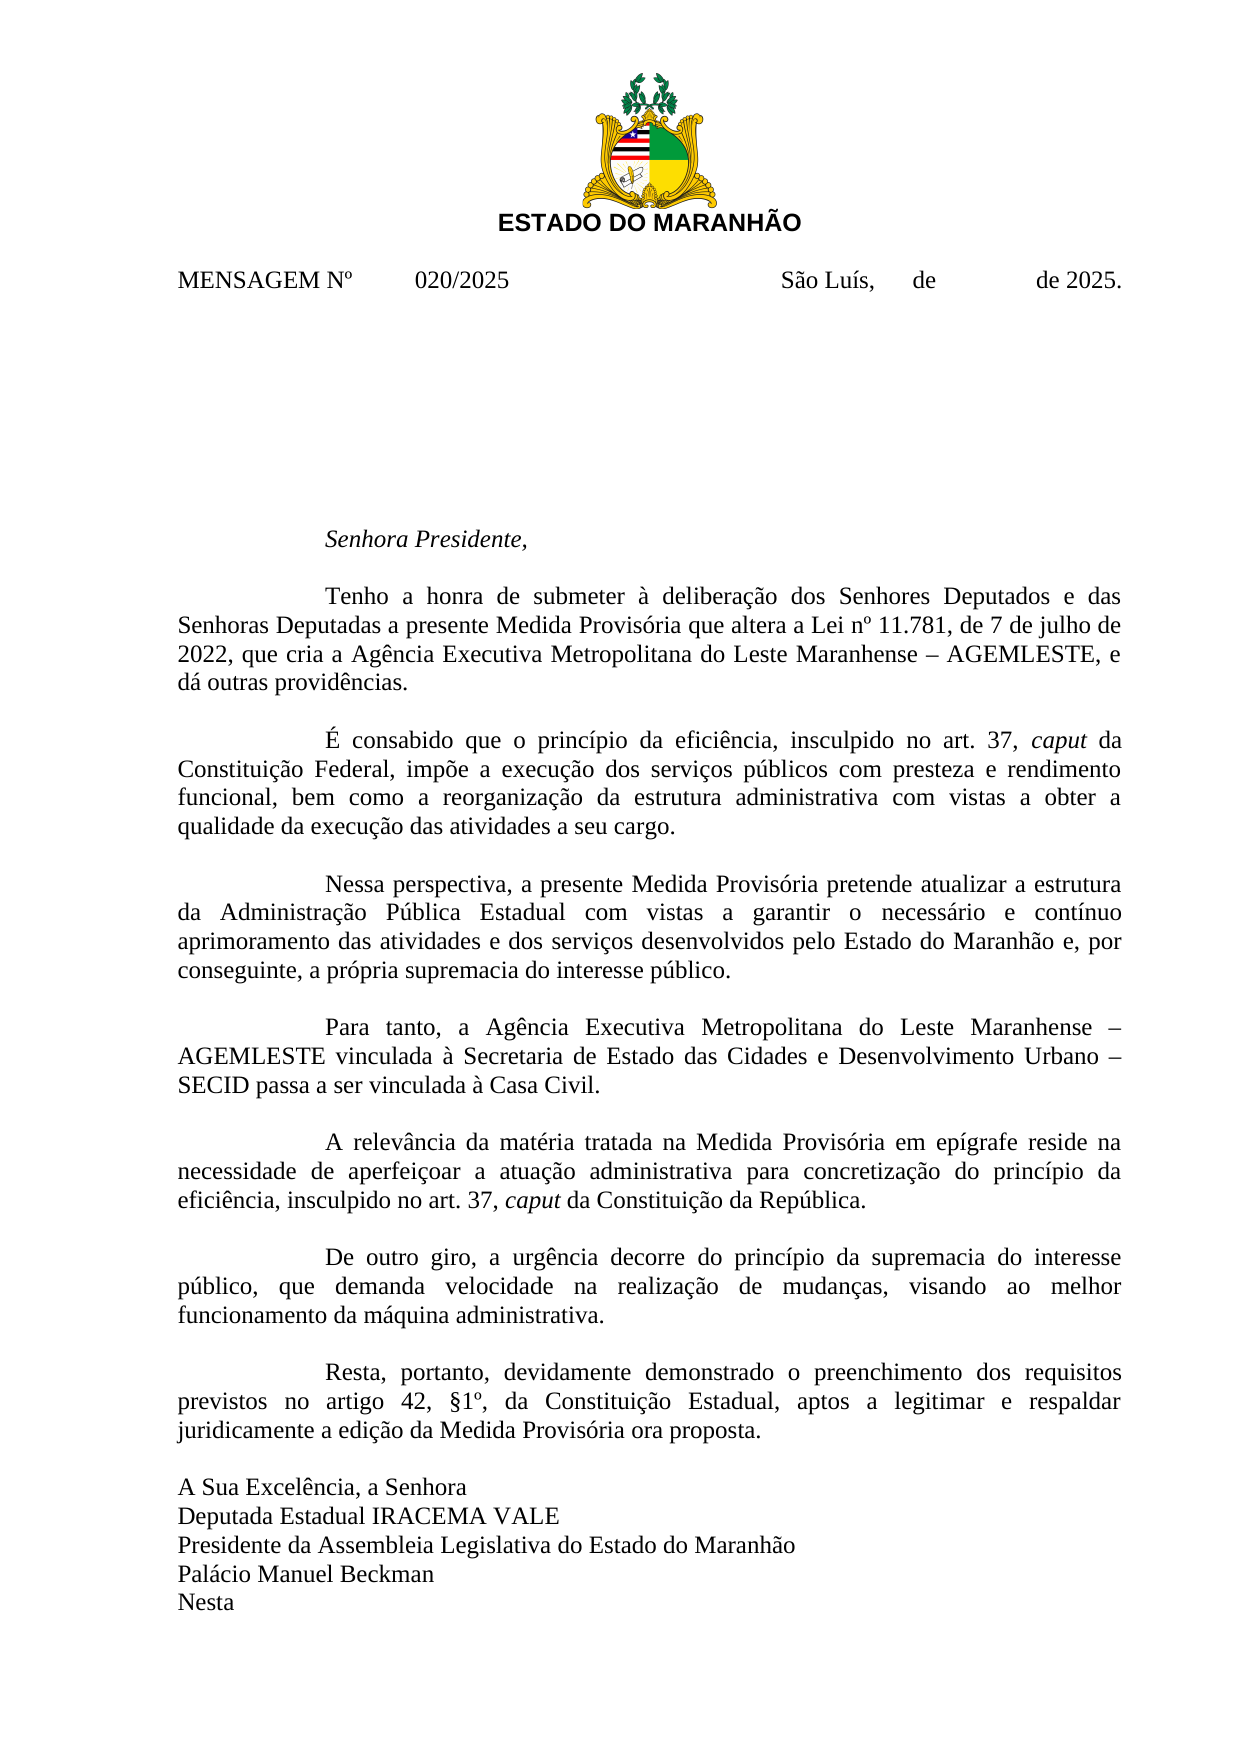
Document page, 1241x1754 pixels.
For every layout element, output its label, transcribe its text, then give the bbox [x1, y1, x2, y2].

text Palácio Manuel Beckman [177, 1559, 1122, 1587]
text A Sua Excelência, a Senhora [177, 1472, 1122, 1501]
text Senhora Presidente, [177, 524, 1122, 552]
text Presidente da Assembleia Legislativa do Estado do Maranhão [177, 1530, 1122, 1559]
text A relevância da matéria tratada na Medida Provisória em epígrafe reside na necessidade de aperfeiçoar a atuação administrativa para concretização do princípio da eficiência, insculpido no art. 37, caput da Constituição da República. [177, 1127, 1122, 1214]
picture [582, 73, 717, 209]
text Nesta [177, 1587, 1122, 1616]
text Tenho a honra de submeter à deliberação dos Senhores Deputados e das Senhoras Deputadas a presente Medida Provisória que altera a Lei nº 11.781, de 7 de julho de 2022, que cria a Agência Executiva Metropolitana do Leste Maranhense – AGEMLESTE, e dá outras providências. [177, 581, 1122, 696]
text MENSAGEM Nº 020/2025 São Luís, de de 2025. [177, 265, 1122, 294]
text Deputada Estadual IRACEMA VALE [177, 1501, 1122, 1530]
text É consabido que o princípio da eficiência, insculpido no art. 37, caput da Constituição Federal, impõe a execução dos serviços públicos com presteza e rendimento funcional, bem como a reorganização da estrutura administrativa com vistas a obter a qualidade da execução das atividades a seu cargo. [177, 725, 1122, 840]
text Para tanto, a Agência Executiva Metropolitana do Leste Maranhense – AGEMLESTE vinculada à Secretaria de Estado das Cidades e Desenvolvimento Urbano – SECID passa a ser vinculada à Casa Civil. [177, 1012, 1122, 1099]
text Resta, portanto, devidamente demonstrado o preenchimento dos requisitos previstos no artigo 42, §1º, da Constituição Estadual, aptos a legitimar e respaldar juridicamente a edição da Medida Provisória ora proposta. [177, 1357, 1122, 1444]
text De outro giro, a urgência decorre do princípio da supremacia do interesse público, que demanda velocidade na realização de mudanças, visando ao melhor funcionamento da máquina administrativa. [177, 1242, 1122, 1329]
text Nessa perspectiva, a presente Medida Provisória pretende atualizar a estrutura da Administração Pública Estadual com vistas a garantir o necessário e contínuo aprimoramento das atividades e dos serviços desenvolvidos pelo Estado do Maranhão e, por conseguinte, a própria supremacia do interesse público. [177, 869, 1122, 984]
